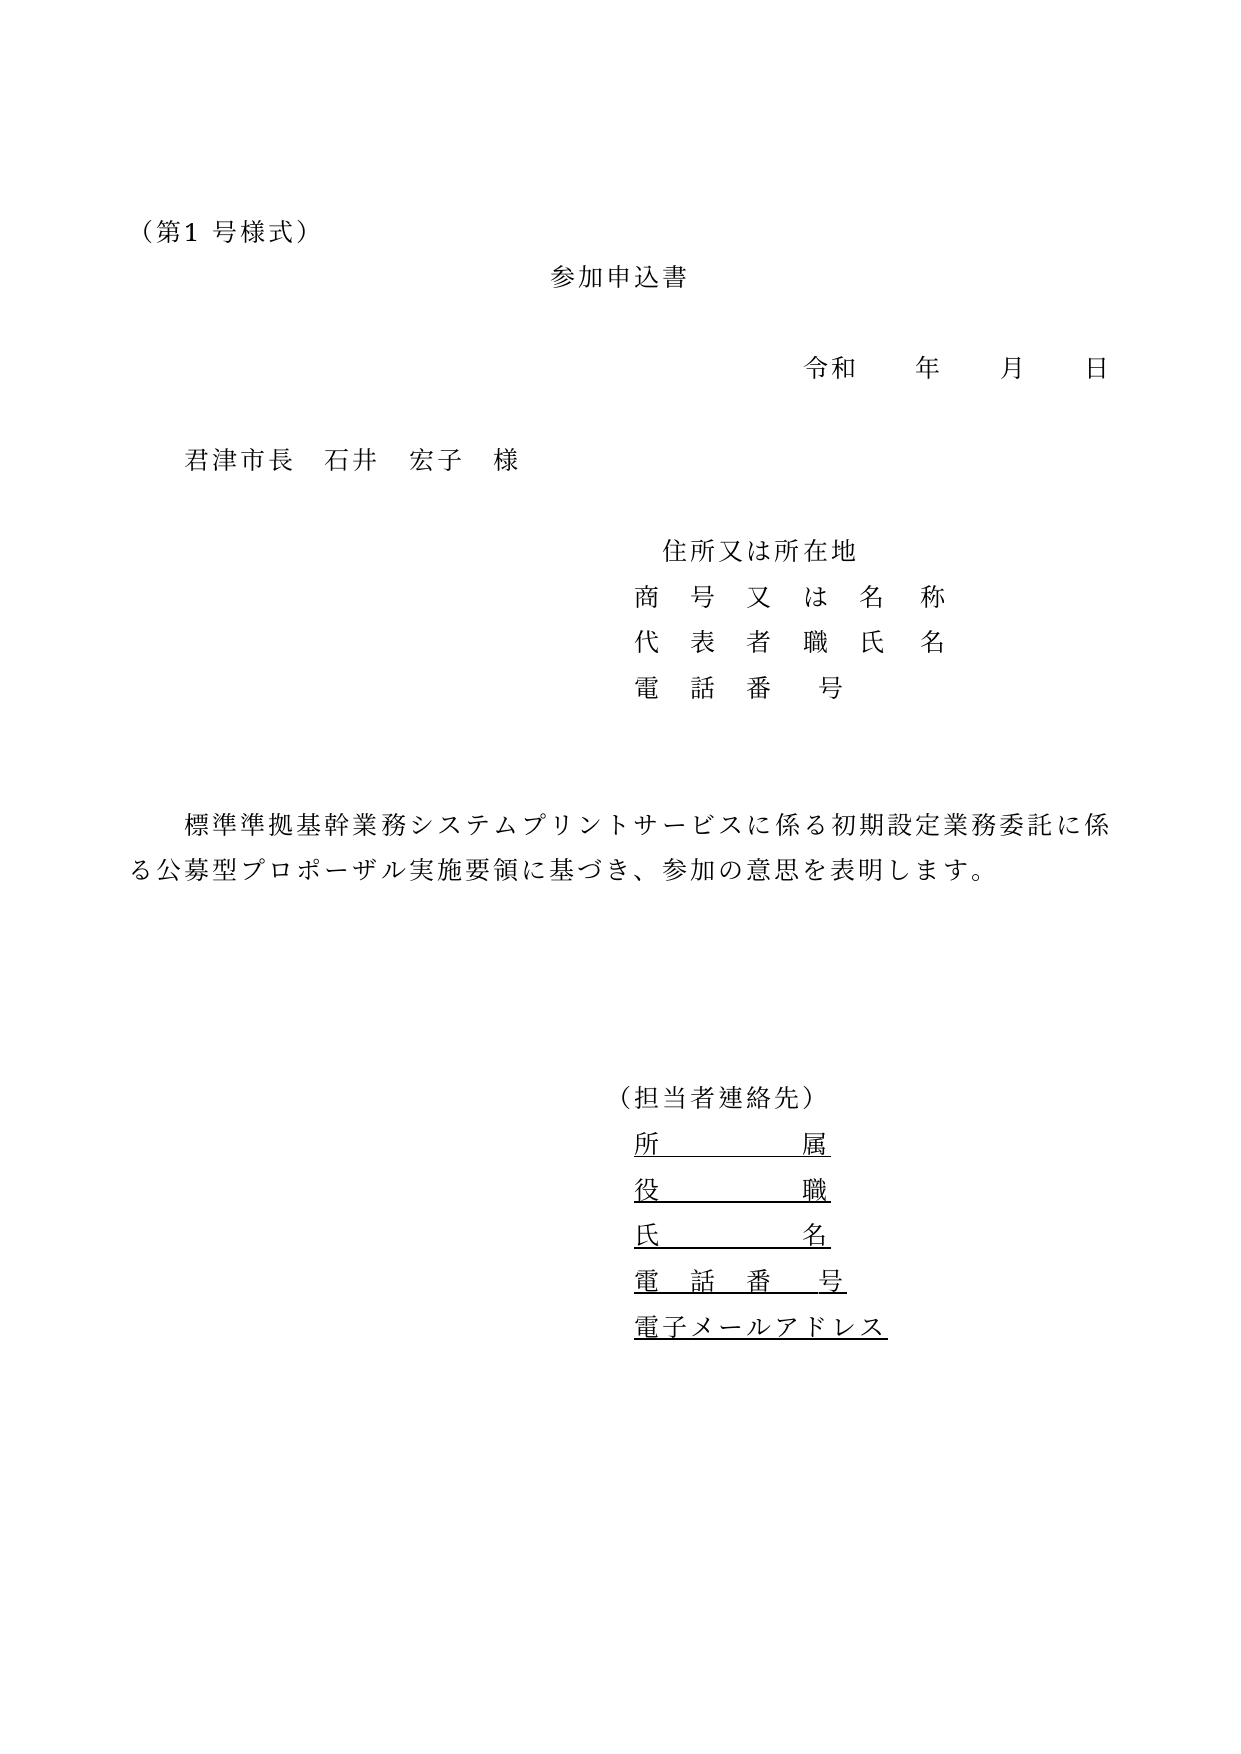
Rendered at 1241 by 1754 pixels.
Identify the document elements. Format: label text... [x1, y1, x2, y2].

text 電話番号 [128, 664, 1112, 709]
text 電子メールアドレス [128, 1302, 1112, 1348]
text 代表者職氏名 [128, 618, 1112, 664]
text 商号又は名称 [128, 572, 1112, 618]
text 電話番号 [128, 1257, 1112, 1302]
text 標準準拠基幹業務システムプリントサービスに係る初期設定業務委託に係る公募型プロポーザル実施要領に基づき、参加の意思を表明します。 [128, 801, 1112, 892]
text 令和 年 月 日 [128, 344, 1112, 390]
text 参加申込書 [128, 253, 1112, 299]
text 住所又は所在地 [128, 527, 886, 572]
text （担当者連絡先） [128, 1074, 1112, 1120]
text 君津市長 石井 宏子 様 [128, 436, 1112, 481]
text 役 職 [128, 1166, 1112, 1211]
text 所 属 [128, 1120, 1112, 1166]
text 氏 名 [128, 1211, 1112, 1257]
text （第1号様式） [128, 207, 1112, 253]
